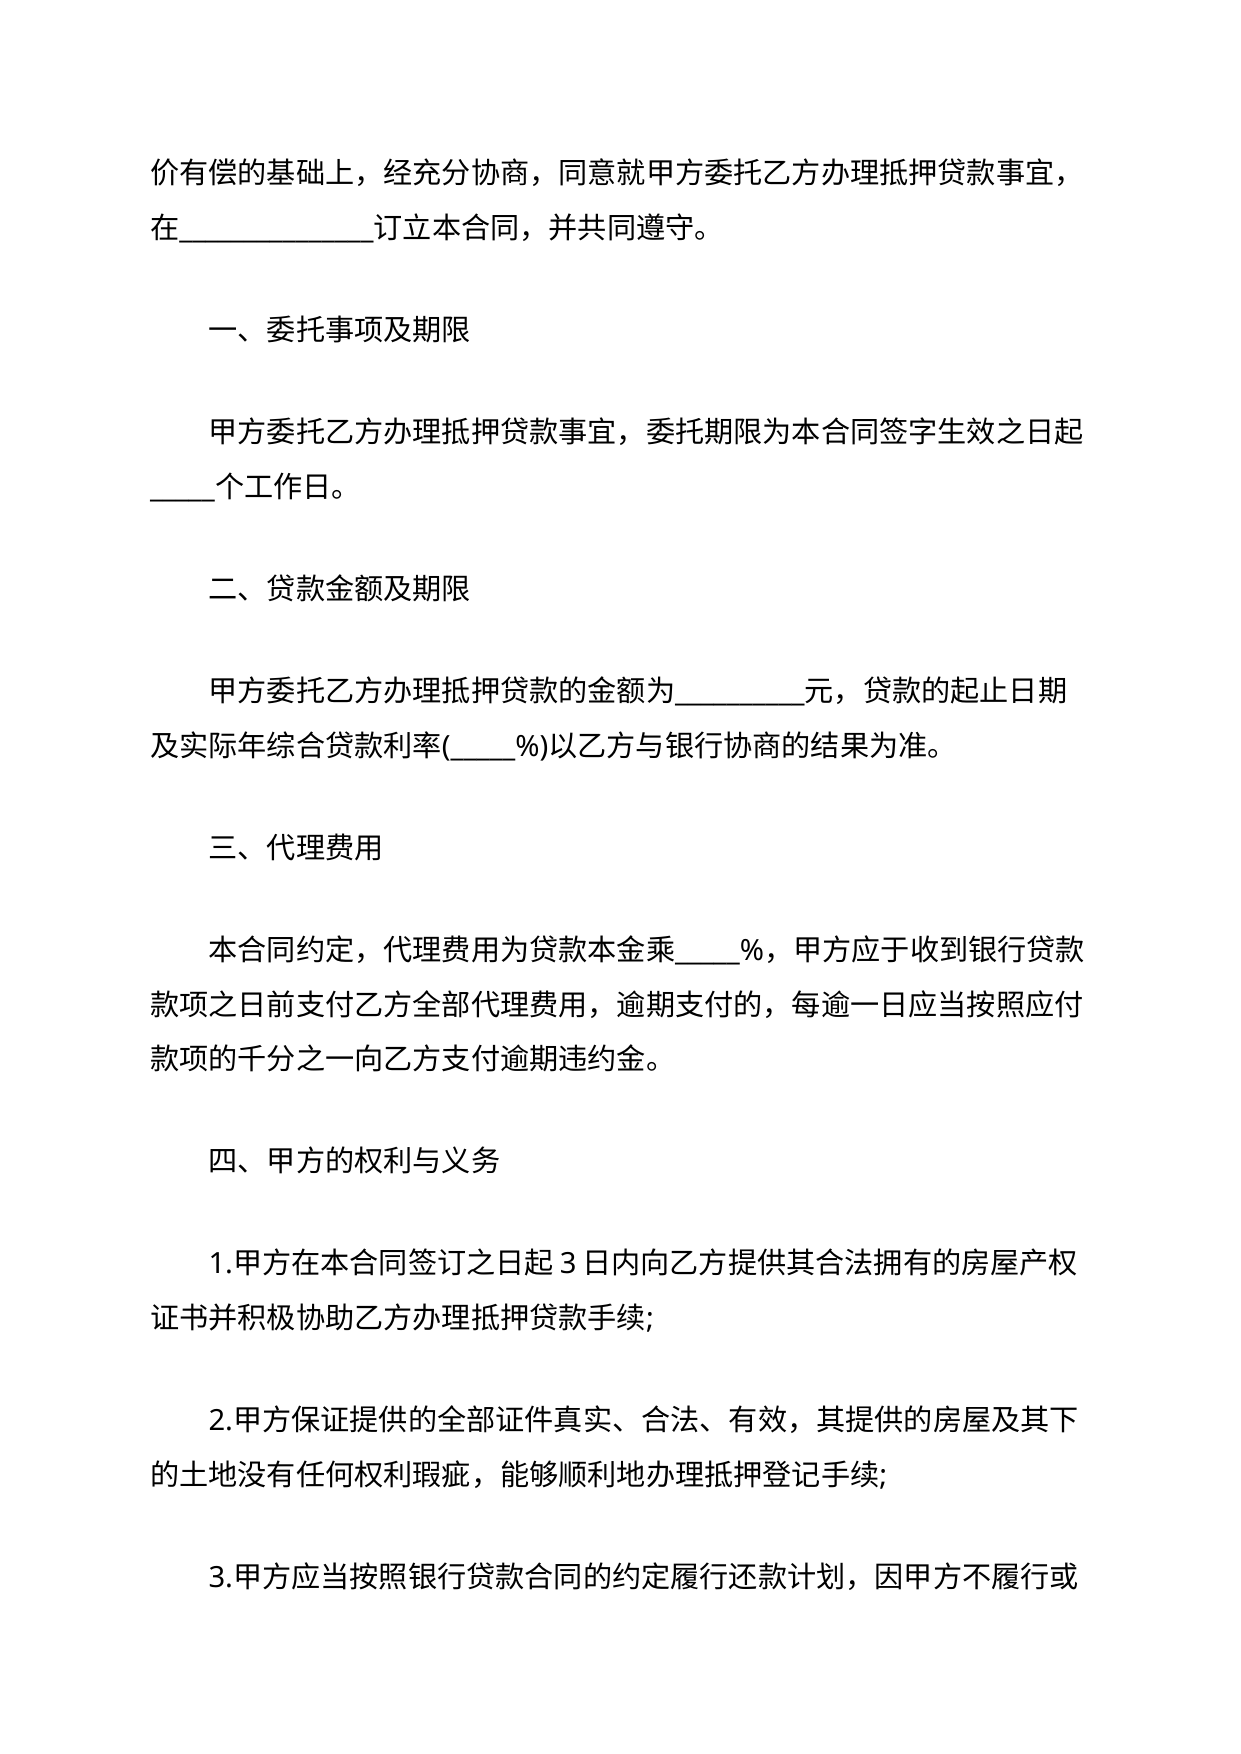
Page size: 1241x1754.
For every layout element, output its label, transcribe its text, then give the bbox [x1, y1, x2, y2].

text 一、委托事项及期限 [150, 307, 1090, 349]
text 2.甲方保证提供的全部证件真实、合法、有效，其提供的房屋及其下的土地没有任何权利瑕疵，能够顺利地办理抵押登记手续; [150, 1396, 1090, 1494]
text 甲方委托乙方办理抵押贷款的金额为__________元，贷款的起止日期及实际年综合贷款利率(_____%)以乙方与银行协商的结果为准。 [150, 667, 1090, 765]
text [150, 1553, 1090, 1596]
text 四、甲方的权利与义务 [150, 1138, 1090, 1180]
text 本合同约定，代理费用为贷款本金乘_____%，甲方应于收到银行贷款款项之日前支付乙方全部代理费用，逾期支付的，每逾一日应当按照应付款项的千分之一向乙方支付逾期违约金。 [150, 926, 1090, 1078]
text 1.甲方在本合同签订之日起3日内向乙方提供其合法拥有的房屋产权证书并积极协助乙方办理抵押贷款手续; [150, 1239, 1090, 1337]
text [150, 150, 1090, 247]
text 二、贷款金额及期限 [150, 566, 1090, 608]
text 甲方委托乙方办理抵押贷款事宜，委托期限为本合同签字生效之日起_____个工作日。 [150, 409, 1090, 506]
text 三、代理费用 [150, 824, 1090, 867]
